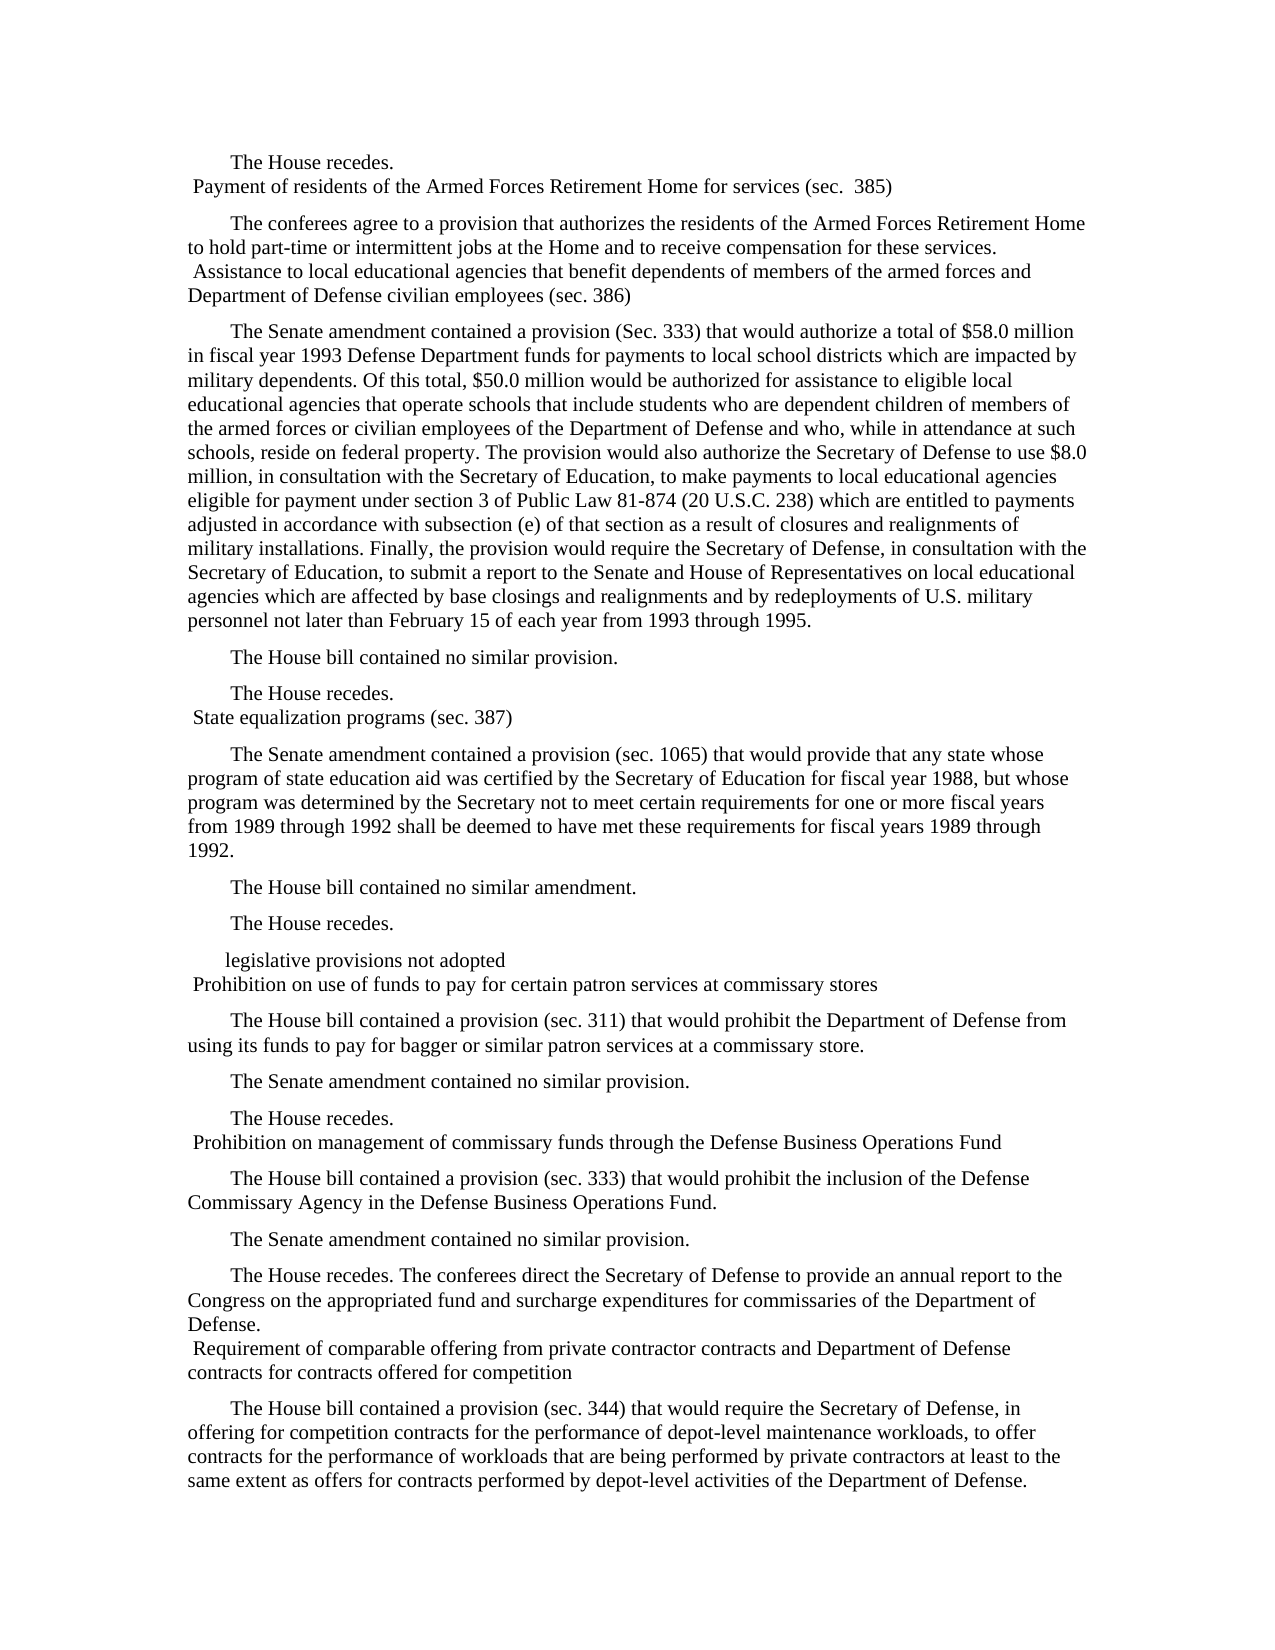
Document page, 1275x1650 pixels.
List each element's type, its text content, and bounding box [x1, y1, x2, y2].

text The House bill contained a provision (sec. 311) that would prohibit the Department of Defense from using its funds to pay for bagger or similar patron services at a commissary store. [187, 1008, 1087, 1057]
text The House recedes. The conferees direct the Secretary of Defense to provide an annual report to the Congress on the appropriated fund and surcharge expenditures for commissaries of the Department of Defense. [187, 1263, 1087, 1336]
text legislative provisions not adopted [187, 948, 1087, 972]
text The Senate amendment contained no similar provision. [187, 1069, 1087, 1093]
text The House bill contained a provision (sec. 344) that would require the Secretary of Defense, in offering for competition contracts for the performance of depot-level maintenance workloads, to offer contracts for the performance of workloads that are being performed by private contractors at least to the same extent as offers for contracts performed by depot-level activities of the Department of Defense. [187, 1396, 1087, 1492]
text Assistance to local educational agencies that benefit dependents of members of the armed forces and Department of Defense civilian employees (sec. 386) [187, 259, 1087, 307]
text The House bill contained no similar provision. [187, 645, 1087, 669]
text Prohibition on management of commissary funds through the Defense Business Operations Fund [187, 1130, 1087, 1154]
text The House recedes. [187, 1106, 1087, 1130]
text Payment of residents of the Armed Forces Retirement Home for services (sec. 385) [187, 174, 1087, 198]
text The House recedes. [187, 681, 1087, 705]
text The Senate amendment contained a provision (Sec. 333) that would authorize a total of $58.0 million in fiscal year 1993 Defense Department funds for payments to local school districts which are impacted by military dependents. Of this total, $50.0 million would be authorized for assistance to eligible local educational agencies that operate schools that include students who are dependent children of members of the armed forces or civilian employees of the Department of Defense and who, while in attendance at such schools, reside on federal property. The provision would also authorize the Secretary of Defense to use $8.0 million, in consultation with the Secretary of Education, to make payments to local educational agencies eligible for payment under section 3 of Public Law 81-874 (20 U.S.C. 238) which are entitled to payments adjusted in accordance with subsection (e) of that section as a result of closures and realignments of military installations. Finally, the provision would require the Secretary of Defense, in consultation with the Secretary of Education, to submit a report to the Senate and House of Representatives on local educational agencies which are affected by base closings and realignments and by redeployments of U.S. military personnel not later than February 15 of each year from 1993 through 1995. [187, 319, 1087, 632]
text Prohibition on use of funds to pay for certain patron services at commissary stores [187, 972, 1087, 996]
text State equalization programs (sec. 387) [187, 705, 1087, 729]
text The House bill contained no similar amendment. [187, 875, 1087, 899]
text The Senate amendment contained a provision (sec. 1065) that would provide that any state whose program of state education aid was certified by the Secretary of Education for fiscal year 1988, but whose program was determined by the Secretary not to meet certain requirements for one or more fiscal years from 1989 through 1992 shall be deemed to have met these requirements for fiscal years 1989 through 1992. [187, 742, 1087, 862]
text Requirement of comparable offering from private contractor contracts and Department of Defense contracts for contracts offered for competition [187, 1336, 1087, 1384]
text The House recedes. [187, 150, 1087, 174]
text The House recedes. [187, 911, 1087, 935]
text The House bill contained a provision (sec. 333) that would prohibit the inclusion of the Defense Commissary Agency in the Defense Business Operations Fund. [187, 1166, 1087, 1214]
text The Senate amendment contained no similar provision. [187, 1227, 1087, 1251]
text The conferees agree to a provision that authorizes the residents of the Armed Forces Retirement Home to hold part-time or intermittent jobs at the Home and to receive compensation for these services. [187, 211, 1087, 259]
